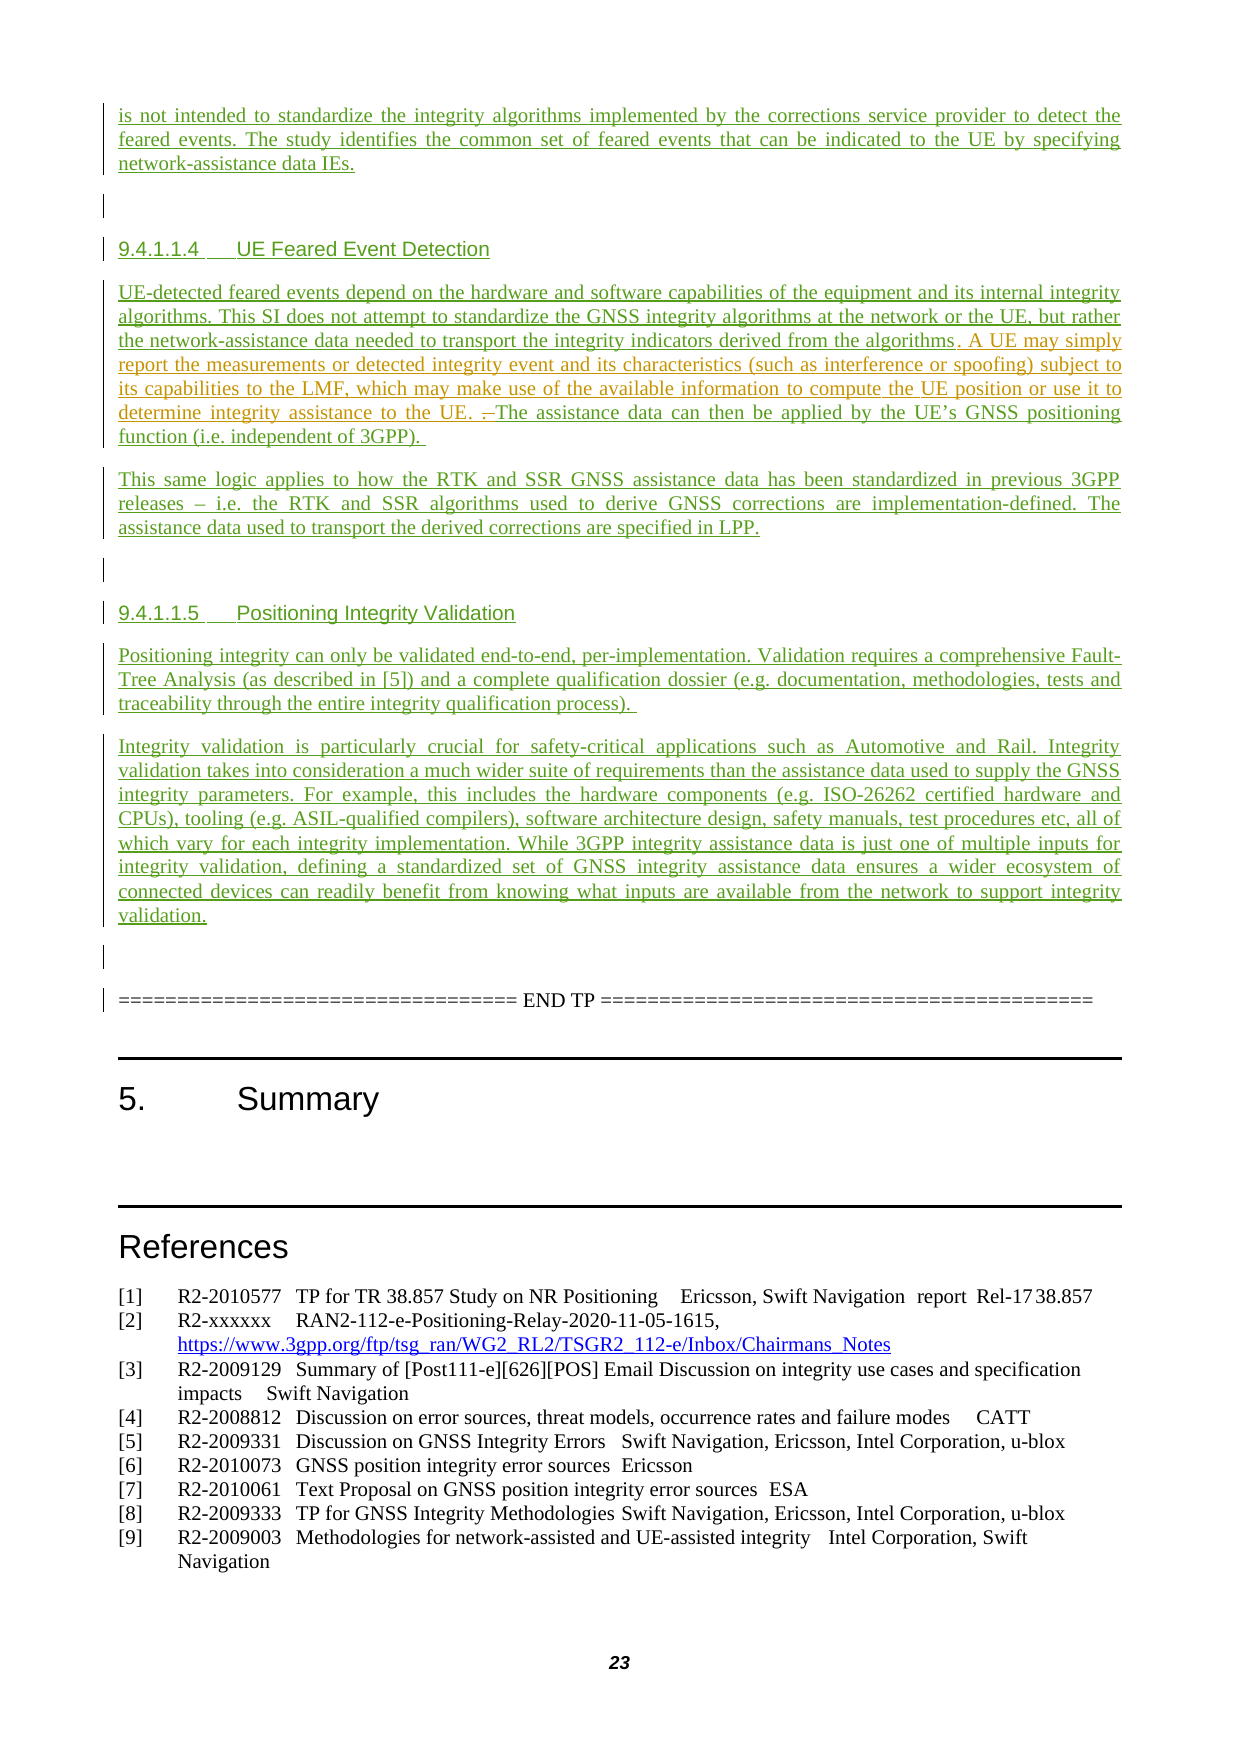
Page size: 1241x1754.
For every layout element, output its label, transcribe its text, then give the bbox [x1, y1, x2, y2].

text [5] R2-2009331 Discussion on GNSS Integrity Errors Swift Navigation, Ericsson, Intel Corporation, u-blox [118, 1429, 1122, 1453]
text [1] R2-2010577 TP for TR 38.857 Study on NR Positioning Ericsson, Swift Navigation report Rel-17 38.857 [118, 1284, 1122, 1308]
text [2] R2-xxxxxx RAN2-112-e-Positioning-Relay-2020-11-05-1615, [118, 1308, 1122, 1332]
text [3] R2-2009129 Summary of [Post111-e][626][POS] Email Discussion on integrity use cases and specification [118, 1356, 1122, 1381]
text https://www.3gpp.org/ftp/tsg_ran/WG2_RL2/TSGR2_112-e/Inbox/Chairmans_Notes [148, 1332, 1122, 1356]
text [7] R2-2010061 Text Proposal on GNSS position integrity error sources ESA [118, 1477, 1122, 1501]
subtitle 5. Summary [118, 1079, 1122, 1117]
text ================================== END TP ========================================== [118, 988, 1122, 1012]
text [4] R2-2008812 Discussion on error sources, threat models, occurrence rates and failure modes CATT [118, 1404, 1122, 1429]
text [8] R2-2009333 TP for GNSS Integrity Methodologies Swift Navigation, Ericsson, Intel Corporation, u-blox [118, 1501, 1122, 1525]
text [9] R2-2009003 Methodologies for network-assisted and UE-assisted integrity Intel Corporation, Swift Navigation [118, 1525, 1122, 1573]
text impacts Swift Navigation [148, 1381, 1122, 1404]
text [6] R2-2010073 GNSS position integrity error sources Ericsson [118, 1453, 1122, 1477]
subtitle References [118, 1227, 1122, 1266]
